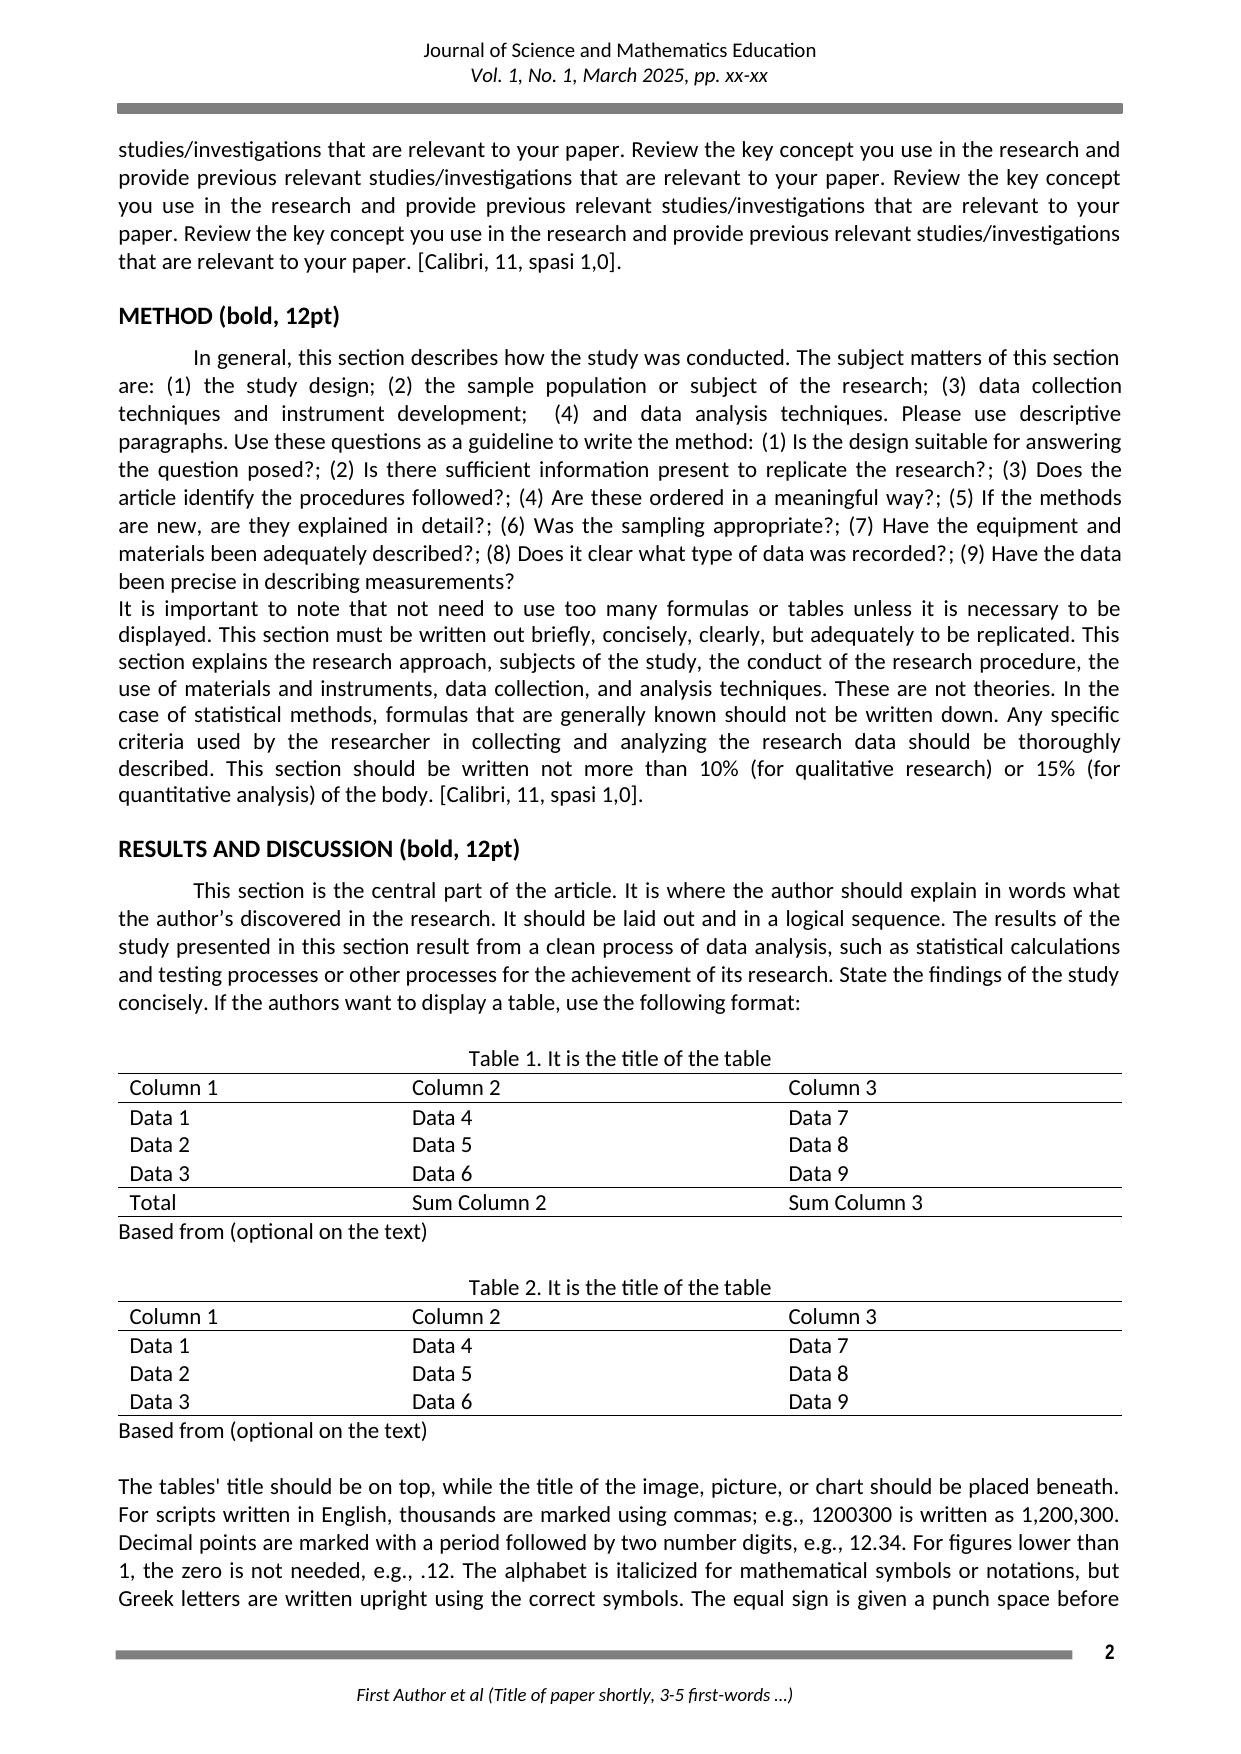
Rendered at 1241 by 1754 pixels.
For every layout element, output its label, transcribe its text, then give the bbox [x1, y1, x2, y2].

text Based from (optional on the text) [118, 1416, 1122, 1444]
table_cell Sum Column 3 [777, 1188, 1122, 1216]
text Table 2. It is the title of the table [118, 1273, 1122, 1301]
table_header Column 1 [118, 1074, 401, 1102]
text Based from (optional on the text) [118, 1217, 1122, 1245]
subtitle RESULTS AND DISCUSSION (bold, 12pt) [118, 833, 1122, 864]
table_cell Data 1 [118, 1103, 401, 1131]
table_cell Sum Column 2 [401, 1188, 777, 1216]
table_header Column 2 [401, 1074, 777, 1102]
table_cell Data 4 [401, 1331, 777, 1359]
table_cell Data 2 [118, 1131, 401, 1159]
table_cell Data 8 [777, 1359, 1122, 1387]
table_cell Data 9 [777, 1159, 1122, 1187]
table_cell Data 5 [401, 1359, 777, 1387]
table_header Column 1 [118, 1302, 401, 1330]
table_cell Data 5 [401, 1131, 777, 1159]
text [118, 1472, 1122, 1612]
table_header Column 3 [777, 1074, 1122, 1102]
text This section is the central part of the article. It is where the author should explain in words what the author’s discovered in the research. It should be laid out and in a logical sequence. The results of the study presented in this section result from a clean process of data analysis, such as statistical calculations and testing processes or other processes for the achievement of its research. State the findings of the study concisely. If the authors want to display a table, use the following format: [118, 876, 1122, 1016]
table_header Column 3 [777, 1302, 1122, 1330]
table_cell Data 8 [777, 1131, 1122, 1159]
table_cell Data 3 [118, 1159, 401, 1187]
table_cell Data 1 [118, 1331, 401, 1359]
table_cell Data 4 [401, 1103, 777, 1131]
table_cell Data 6 [401, 1159, 777, 1187]
table_header Column 2 [401, 1302, 777, 1330]
table_cell Total [118, 1188, 401, 1216]
table_cell Data 6 [401, 1387, 777, 1415]
table_cell Data 3 [118, 1387, 401, 1415]
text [118, 135, 1122, 275]
table_cell Data 2 [118, 1359, 401, 1387]
table_cell Data 7 [777, 1103, 1122, 1131]
text In general, this section describes how the study was conducted. The subject matters of this section are: (1) the study design; (2) the sample population or subject of the research; (3) data collection techniques and instrument development; (4) and data analysis techniques. Please use descriptive paragraphs. Use these questions as a guideline to write the method: (1) Is the design suitable for answering the question posed?; (2) Is there sufficient information present to replicate the research?; (3) Does the article identify the procedures followed?; (4) Are these ordered in a meaningful way?; (5) If the methods are new, are they explained in detail?; (6) Was the sampling appropriate?; (7) Have the equipment and materials been adequately described?; (8) Does it clear what type of data was recorded?; (9) Have the data been precise in describing measurements? [118, 343, 1122, 595]
text Table 1. It is the title of the table [118, 1044, 1122, 1072]
table_cell Data 9 [777, 1387, 1122, 1415]
text It is important to note that not need to use too many formulas or tables unless it is necessary to be displayed. This section must be written out briefly, concisely, clearly, but adequately to be replicated. This section explains the research approach, subjects of the study, the conduct of the research procedure, the use of materials and instruments, data collection, and analysis techniques. These are not theories. In the case of statistical methods, formulas that are generally known should not be written down. Any specific criteria used by the researcher in collecting and analyzing the research data should be thoroughly described. This section should be written not more than 10% (for qualitative research) or 15% (for quantitative analysis) of the body. [Calibri, 11, spasi 1,0]. [118, 595, 1122, 808]
table_cell Data 7 [777, 1331, 1122, 1359]
subtitle METHOD (bold, 12pt) [118, 300, 1122, 330]
